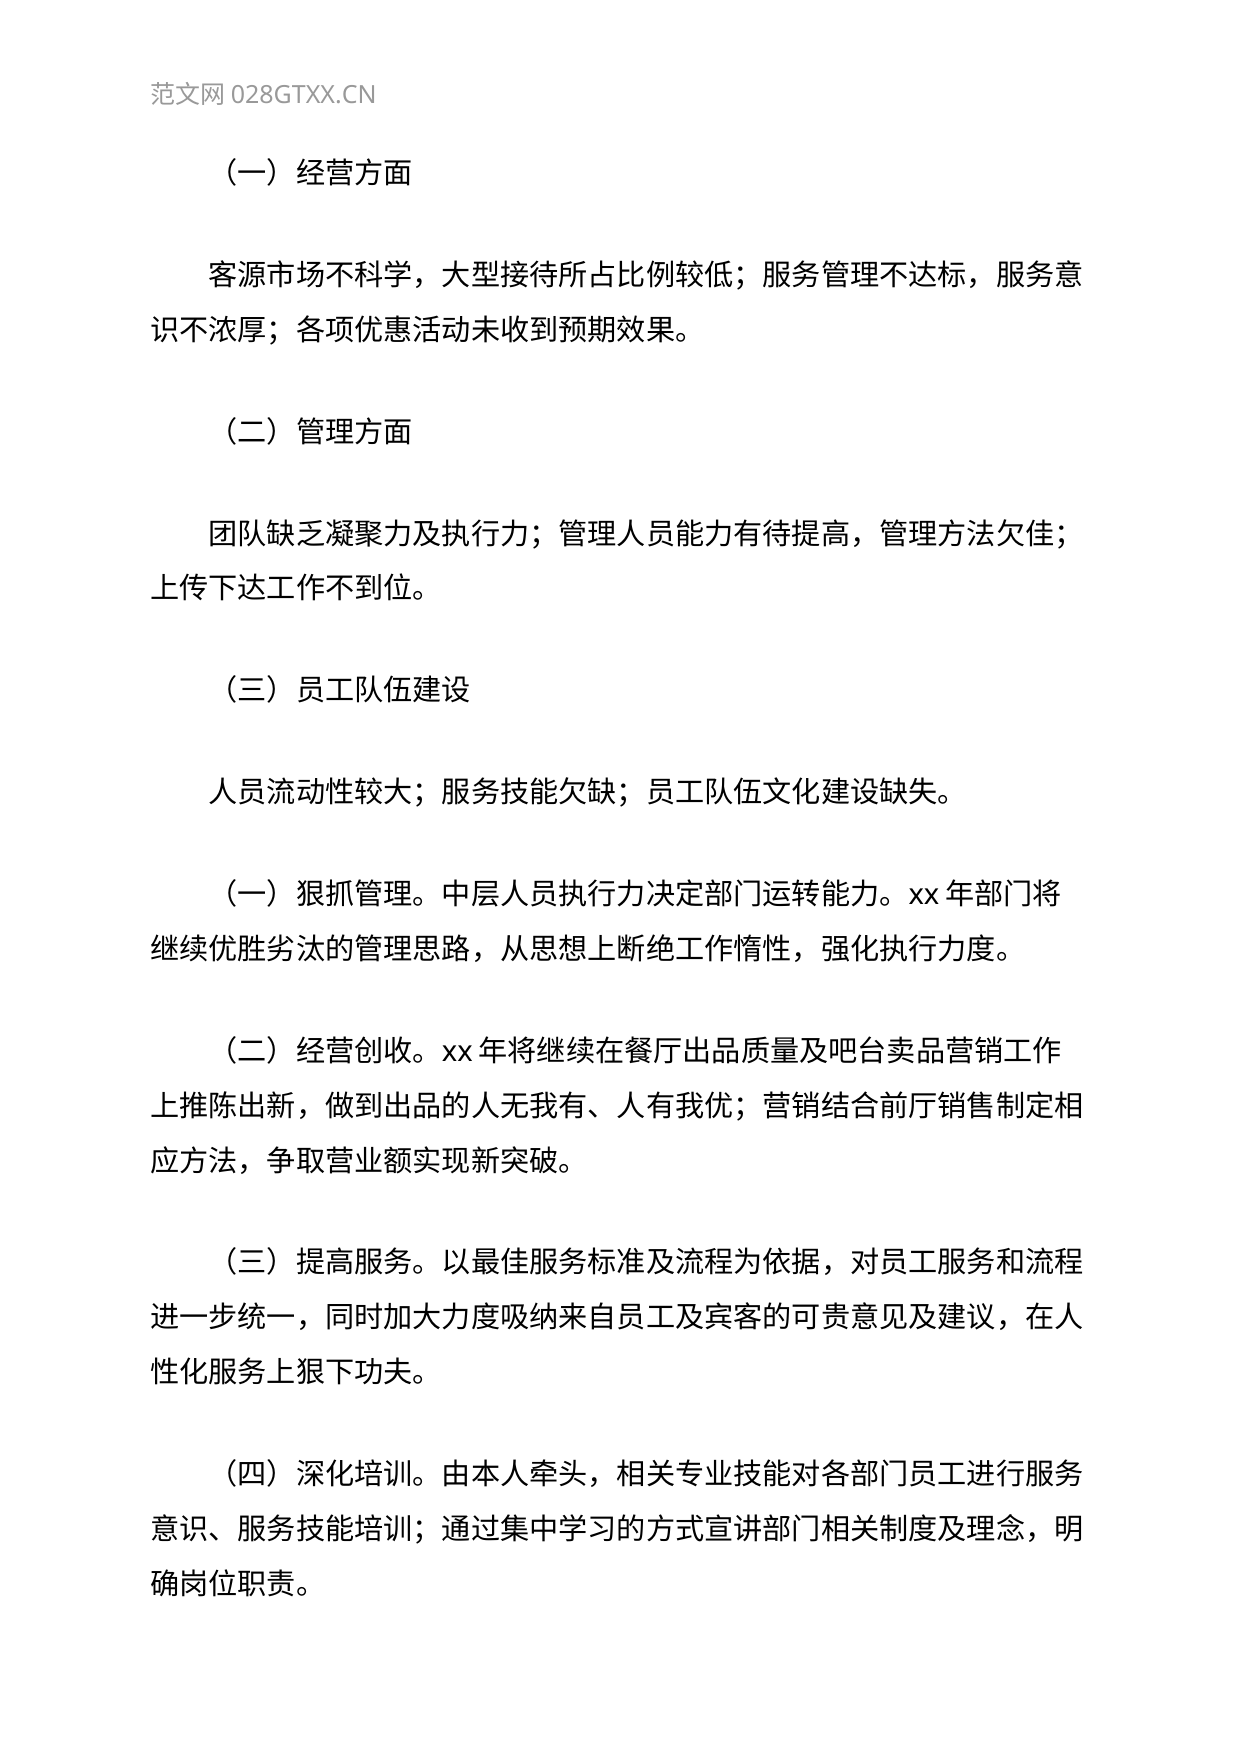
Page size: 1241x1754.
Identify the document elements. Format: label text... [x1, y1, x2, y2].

text 团队缺乏凝聚力及执行力；管理人员能力有待提高，管理方法欠佳；上传下达工作不到位。 [150, 510, 1090, 607]
text 客源市场不科学，大型接待所占比例较低；服务管理不达标，服务意识不浓厚；各项优惠活动未收到预期效果。 [150, 252, 1090, 349]
text （二）经营创收。xx年将继续在餐厅出品质量及吧台卖品营销工作上推陈出新，做到出品的人无我有、人有我优；营销结合前厅销售制定相应方法，争取营业额实现新突破。 [150, 1027, 1090, 1179]
text （一）狠抓管理。中层人员执行力决定部门运转能力。xx年部门将继续优胜劣汰的管理思路，从思想上断绝工作惰性，强化执行力度。 [150, 870, 1090, 968]
text 人员流动性较大；服务技能欠缺；员工队伍文化建设缺失。 [150, 769, 1090, 811]
text （四）深化培训。由本人牵头，相关专业技能对各部门员工进行服务意识、服务技能培训；通过集中学习的方式宣讲部门相关制度及理念，明确岗位职责。 [150, 1450, 1090, 1602]
text （二）管理方面 [150, 408, 1090, 451]
text （一）经营方面 [150, 150, 1090, 192]
text （三）员工队伍建设 [150, 667, 1090, 709]
text （三）提高服务。以最佳服务标准及流程为依据，对员工服务和流程进一步统一，同时加大力度吸纳来自员工及宾客的可贵意见及建议，在人性化服务上狠下功夫。 [150, 1239, 1090, 1391]
